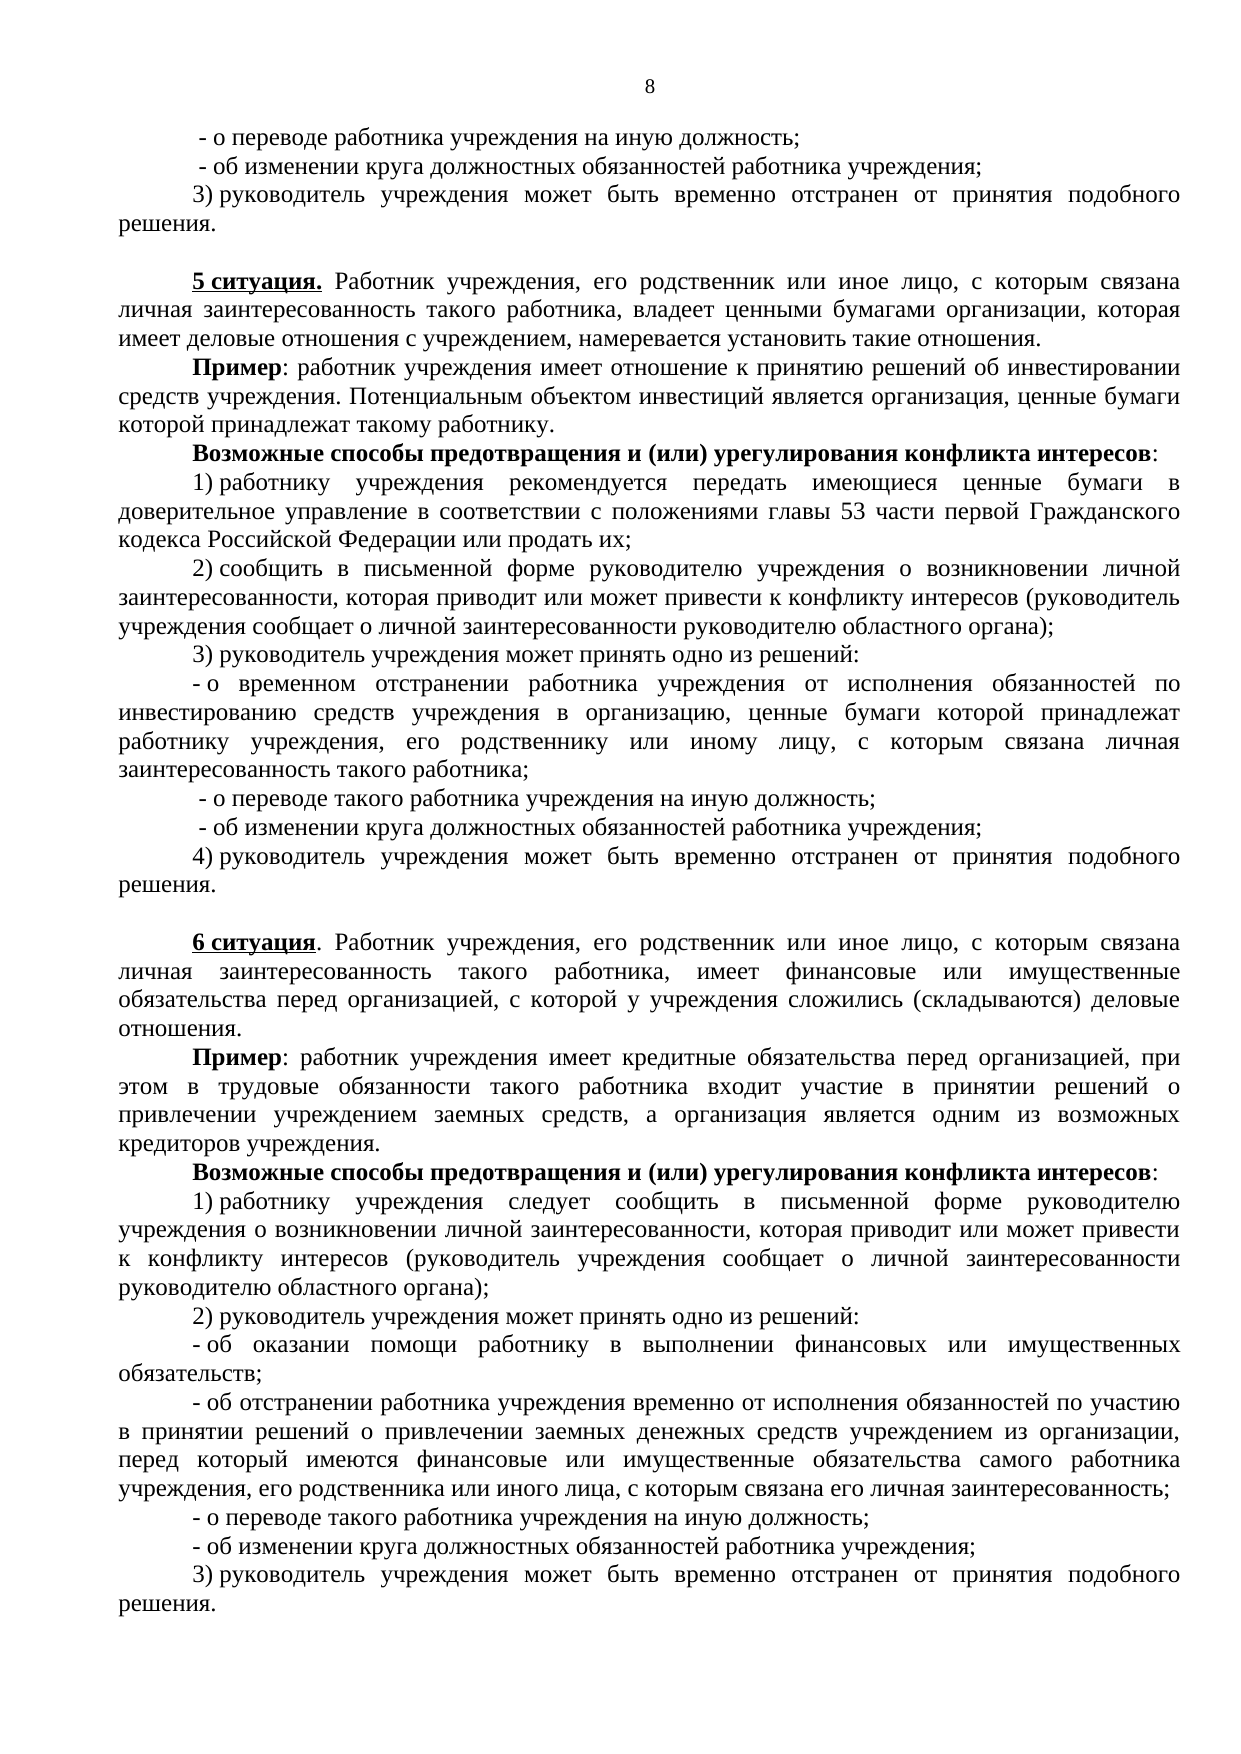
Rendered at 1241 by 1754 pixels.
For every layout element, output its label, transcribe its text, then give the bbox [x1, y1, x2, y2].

text Возможные способы предотвращения и (или) урегулирования конфликта интересов: [118, 438, 1181, 467]
text Пример: работник учреждения имеет отношение к принятию решений об инвестировании средств учреждения. Потенциальным объектом инвестиций является организация, ценные бумаги которой принадлежат такому работнику. [118, 352, 1181, 438]
text 2) сообщить в письменной форме руководителю учреждения о возникновении личной заинтересованности, которая приводит или может привести к конфликту интересов (руководитель учреждения сообщает о личной заинтересованности руководителю областного органа); [118, 553, 1181, 639]
text 2) руководитель учреждения может принять одно из решений: [118, 1301, 1181, 1329]
text 3) руководитель учреждения может быть временно отстранен от принятия подобного решения. [118, 179, 1181, 237]
text 3) руководитель учреждения может быть временно отстранен от принятия подобного решения. [118, 1559, 1181, 1617]
text Возможные способы предотвращения и (или) урегулирования конфликта интересов: [118, 1157, 1181, 1186]
text - об отстранении работника учреждения временно от исполнения обязанностей по участию в принятии решений о привлечении заемных денежных средств учреждением из организации, перед который имеются финансовые или имущественные обязательства самого работника учреждения, его родственника или иного лица, с которым связана его личная заинтересованность; [118, 1387, 1181, 1502]
text 6 ситуация. Работник учреждения, его родственник или иное лицо, с которым связана личная заинтересованность такого работника, имеет финансовые или имущественные обязательства перед организацией, с которой у учреждения сложились (складываются) деловые отношения. [118, 927, 1181, 1042]
text 3) руководитель учреждения может принять одно из решений: [118, 639, 1181, 668]
text - об оказании помощи работнику в выполнении финансовых или имущественных обязательств; [118, 1329, 1181, 1387]
text - о переводе такого работника учреждения на иную должность; [118, 1502, 1181, 1531]
text - о временном отстранении работника учреждения от исполнения обязанностей по инвестированию средств учреждения в организацию, ценные бумаги которой принадлежат работнику учреждения, его родственнику или иному лицу, с которым связана личная заинтересованность такого работника; [118, 668, 1181, 783]
text Пример: работник учреждения имеет кредитные обязательства перед организацией, при этом в трудовые обязанности такого работника входит участие в принятии решений о привлечении учреждением заемных средств, а организация является одним из возможных кредиторов учреждения. [118, 1042, 1181, 1157]
text - о переводе работника учреждения на иную должность; [118, 122, 1181, 151]
text - об изменении круга должностных обязанностей работника учреждения; [118, 151, 1181, 179]
text 4) руководитель учреждения может быть временно отстранен от принятия подобного решения. [118, 841, 1181, 898]
text 1) работнику учреждения рекомендуется передать имеющиеся ценные бумаги в доверительное управление в соответствии с положениями главы 53 части первой Гражданского кодекса Российской Федерации или продать их; [118, 467, 1181, 553]
text 5 ситуация. Работник учреждения, его родственник или иное лицо, с которым связана личная заинтересованность такого работника, владеет ценными бумагами организации, которая имеет деловые отношения с учреждением, намеревается установить такие отношения. [118, 266, 1181, 352]
text - о переводе такого работника учреждения на иную должность; [118, 783, 1181, 812]
text - об изменении круга должностных обязанностей работника учреждения; [118, 812, 1181, 841]
text - об изменении круга должностных обязанностей работника учреждения; [118, 1531, 1181, 1559]
